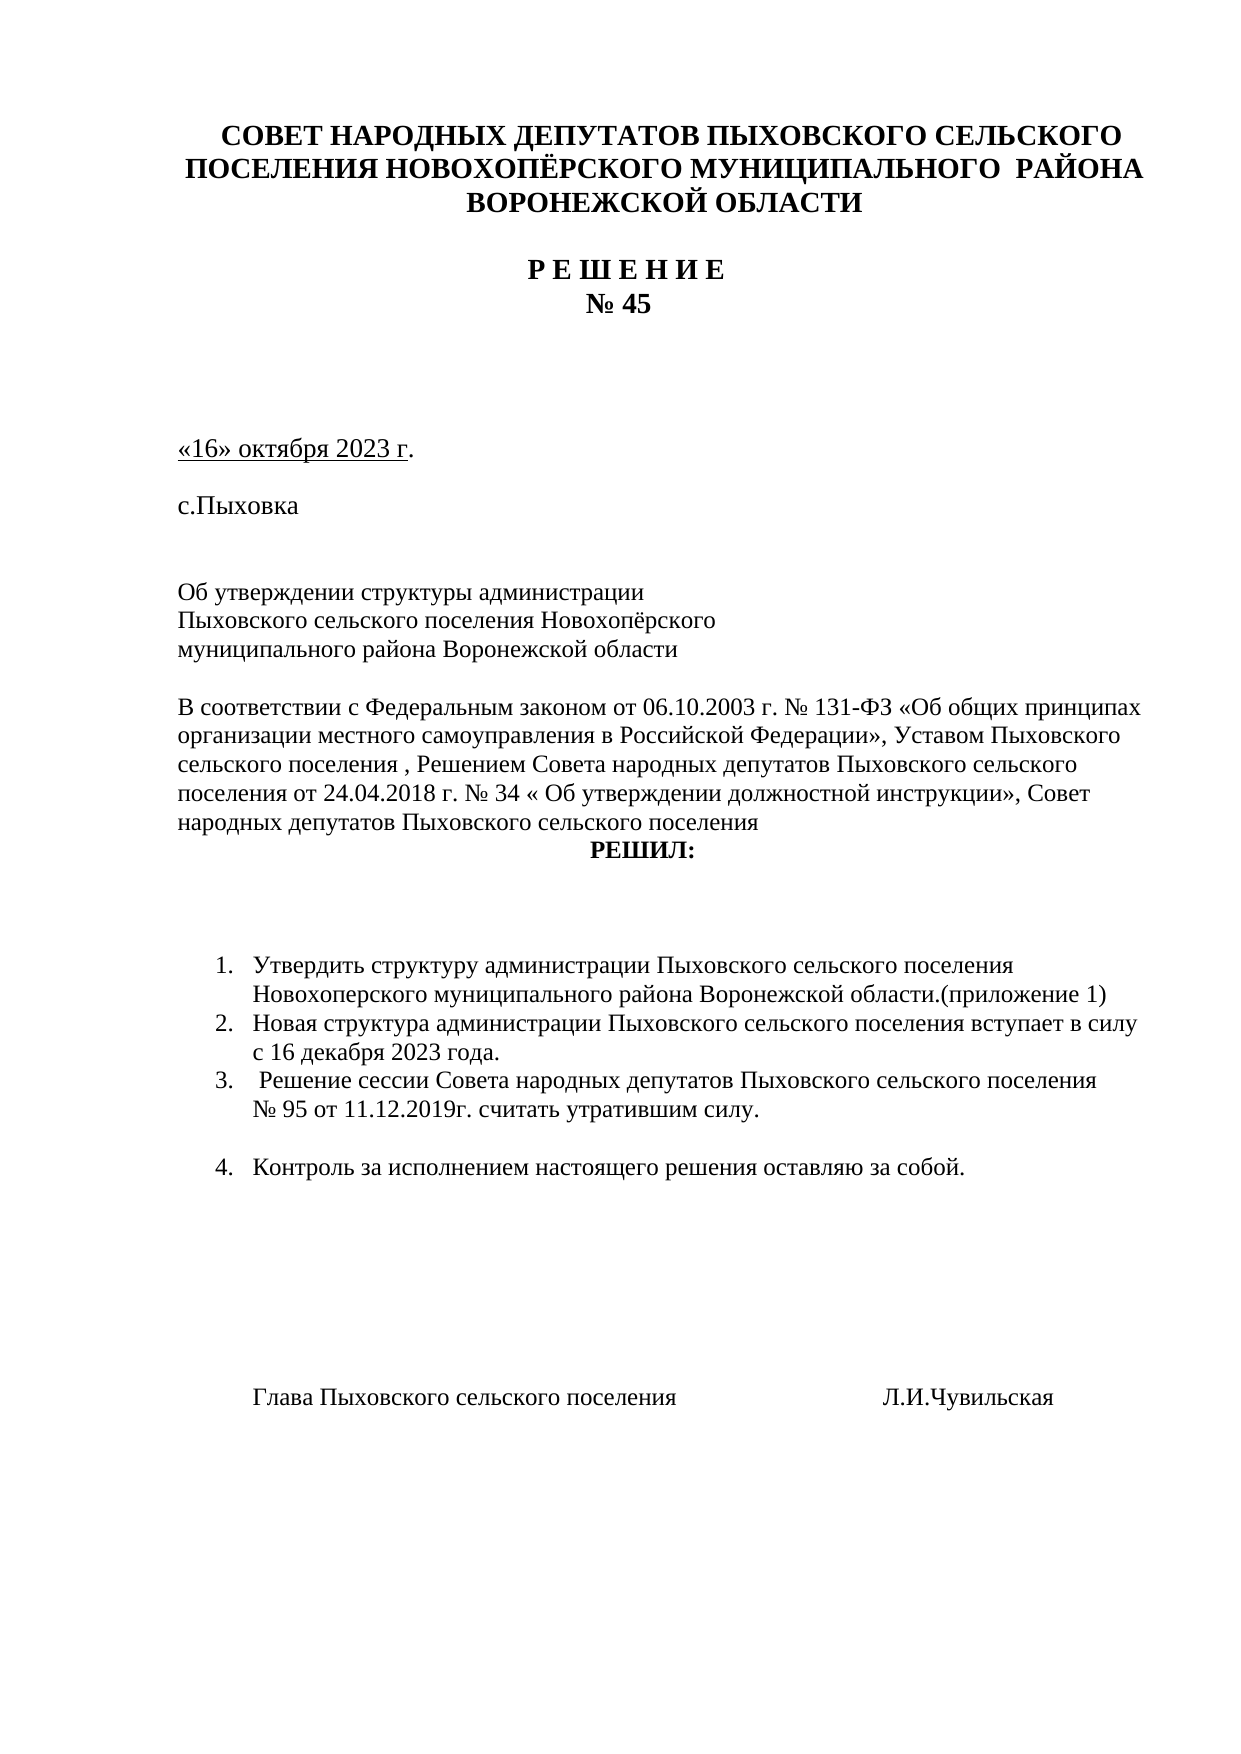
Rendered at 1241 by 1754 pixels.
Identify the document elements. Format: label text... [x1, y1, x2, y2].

text Пыховского сельского поселения Новохопёрского [177, 606, 1152, 634]
list Утвердить структуру администрации Пыховского сельского поселения Новохоперского муниципального района Воронежской области.(приложение 1) [215, 951, 1152, 1008]
text муниципального района Воронежской области [177, 634, 1152, 663]
text Р Е Ш Е Н И Е [177, 252, 1152, 286]
text Глава Пыховского сельского поселения Л.И.Чувильская [252, 1382, 1152, 1411]
text СОВЕТ НАРОДНЫХ ДЕПУТАТОВ ПЫХОВСКОГО СЕЛЬСКОГО ПОСЕЛЕНИЯ НОВОХОПЁРСКОГО МУНИЦИПАЛЬНОГО РАЙОНА ВОРОНЕЖСКОЙ ОБЛАСТИ [177, 118, 1152, 219]
text В соответствии с Федеральным законом от 06.10.2003 г. № 131-ФЗ «Об общих принципах организации местного самоуправления в Российской Федерации», Уставом Пыховского сельского поселения , Решением Совета народных депутатов Пыховского сельского поселения от 24.04.2018 г. № 34 « Об утверждении должностной инструкции», Совет народных депутатов Пыховского сельского поселения [177, 692, 1152, 836]
text «16» октября 2023 г. [177, 432, 1152, 464]
list Решение сессии Совета народных депутатов Пыховского сельского поселения [215, 1066, 1152, 1094]
text № 45 [177, 286, 1152, 319]
text № 95 от 11.12.2019г. считать утратившим силу. [252, 1094, 1152, 1123]
list Новая структура администрации Пыховского сельского поселения вступает в силу с 16 декабря 2023 года. [215, 1008, 1152, 1066]
list Контроль за исполнением настоящего решения оставляю за собой. [215, 1152, 1152, 1181]
text РЕШИЛ: [177, 836, 1152, 864]
text Об утверждении структуры администрации [177, 577, 1152, 606]
text с.Пыховка [177, 489, 1152, 520]
